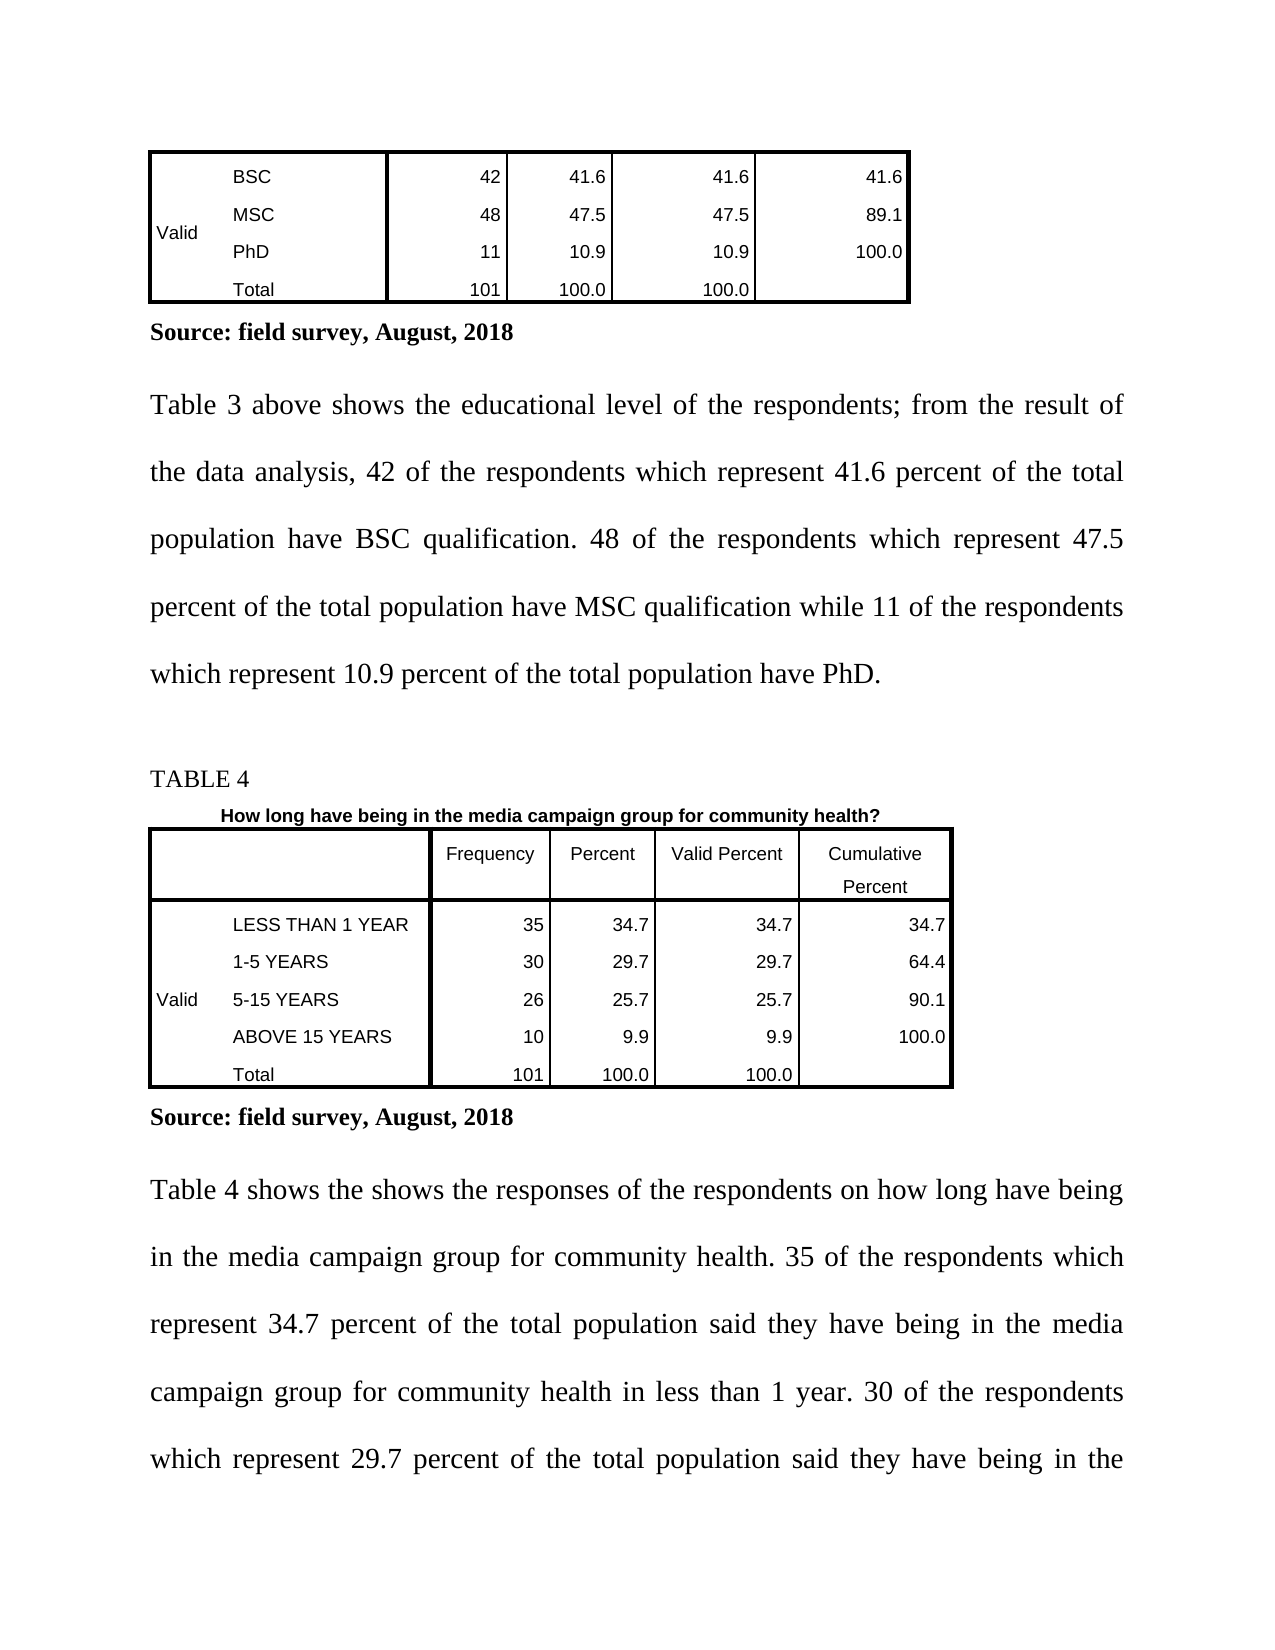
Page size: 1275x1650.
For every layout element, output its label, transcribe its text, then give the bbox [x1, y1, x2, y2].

table_cell 29.7 [551, 935, 654, 972]
table_cell 41.6 [508, 154, 611, 187]
table_cell 34.7 [551, 902, 654, 935]
table_cell 90.1 [800, 973, 949, 1010]
table_cell 89.1 [756, 188, 906, 225]
table_cell 47.5 [613, 188, 754, 225]
table_cell 41.6 [756, 154, 906, 187]
table_cell [800, 1048, 949, 1085]
table_cell 1-5 YEARS [226, 935, 428, 972]
table_cell 9.9 [551, 1010, 654, 1047]
table_cell 9.9 [656, 1010, 798, 1047]
table_cell Valid [152, 902, 226, 1085]
table_cell 100.0 [800, 1010, 949, 1047]
table_cell LESS THAN 1 YEAR [226, 902, 428, 935]
table_cell [756, 263, 906, 300]
table_cell Percent [551, 831, 654, 897]
table_cell Frequency [433, 831, 549, 897]
text Table 3 above shows the educational level of the respondents; from the result of the data analysis, 42 of the respondents which represent 41.6 percent of the total population have BSC qualification. 48 of the respondents which represent 47.5 percent of the total population have MSC qualification while 11 of the respondents which represent 10.9 percent of the total population have PhD. [150, 387, 1125, 689]
table_cell 10 [433, 1010, 549, 1047]
table_cell 35 [433, 902, 549, 935]
table_cell 10.9 [613, 225, 754, 262]
table_cell 100.0 [508, 263, 611, 300]
table_cell Valid [152, 154, 226, 300]
table_cell 47.5 [508, 188, 611, 225]
text Source: field survey, August, 2018 [150, 1089, 1125, 1131]
table_cell 100.0 [551, 1048, 654, 1085]
table_cell 42 [389, 154, 506, 187]
table_header How long have being in the media campaign group for community health? [150, 793, 951, 827]
table_cell BSC [226, 154, 385, 187]
table_cell 100.0 [656, 1048, 798, 1085]
table_cell 25.7 [656, 973, 798, 1010]
table_cell 26 [433, 973, 549, 1010]
table_cell [152, 831, 428, 897]
table_cell ABOVE 15 YEARS [226, 1010, 428, 1047]
table_cell 100.0 [613, 263, 754, 300]
table_cell 25.7 [551, 973, 654, 1010]
text TABLE 4 [150, 764, 1125, 793]
table_cell Total [226, 263, 385, 300]
table_cell Total [226, 1048, 428, 1085]
table_cell 34.7 [800, 902, 949, 935]
table_cell Valid Percent [656, 831, 798, 897]
table_cell 41.6 [613, 154, 754, 187]
table_cell 5-15 YEARS [226, 973, 428, 1010]
table_cell MSC [226, 188, 385, 225]
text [150, 1172, 1125, 1474]
table_cell 10.9 [508, 225, 611, 262]
table_cell 101 [389, 263, 506, 300]
table_cell 101 [433, 1048, 549, 1085]
table_cell 34.7 [656, 902, 798, 935]
table_cell 29.7 [656, 935, 798, 972]
table_cell 30 [433, 935, 549, 972]
table_cell 11 [389, 225, 506, 262]
table_cell 48 [389, 188, 506, 225]
table_cell PhD [226, 225, 385, 262]
table_cell Cumulative Percent [800, 831, 949, 897]
table_cell 100.0 [756, 225, 906, 262]
text Source: field survey, August, 2018 [150, 304, 1125, 346]
table_cell 64.4 [800, 935, 949, 972]
